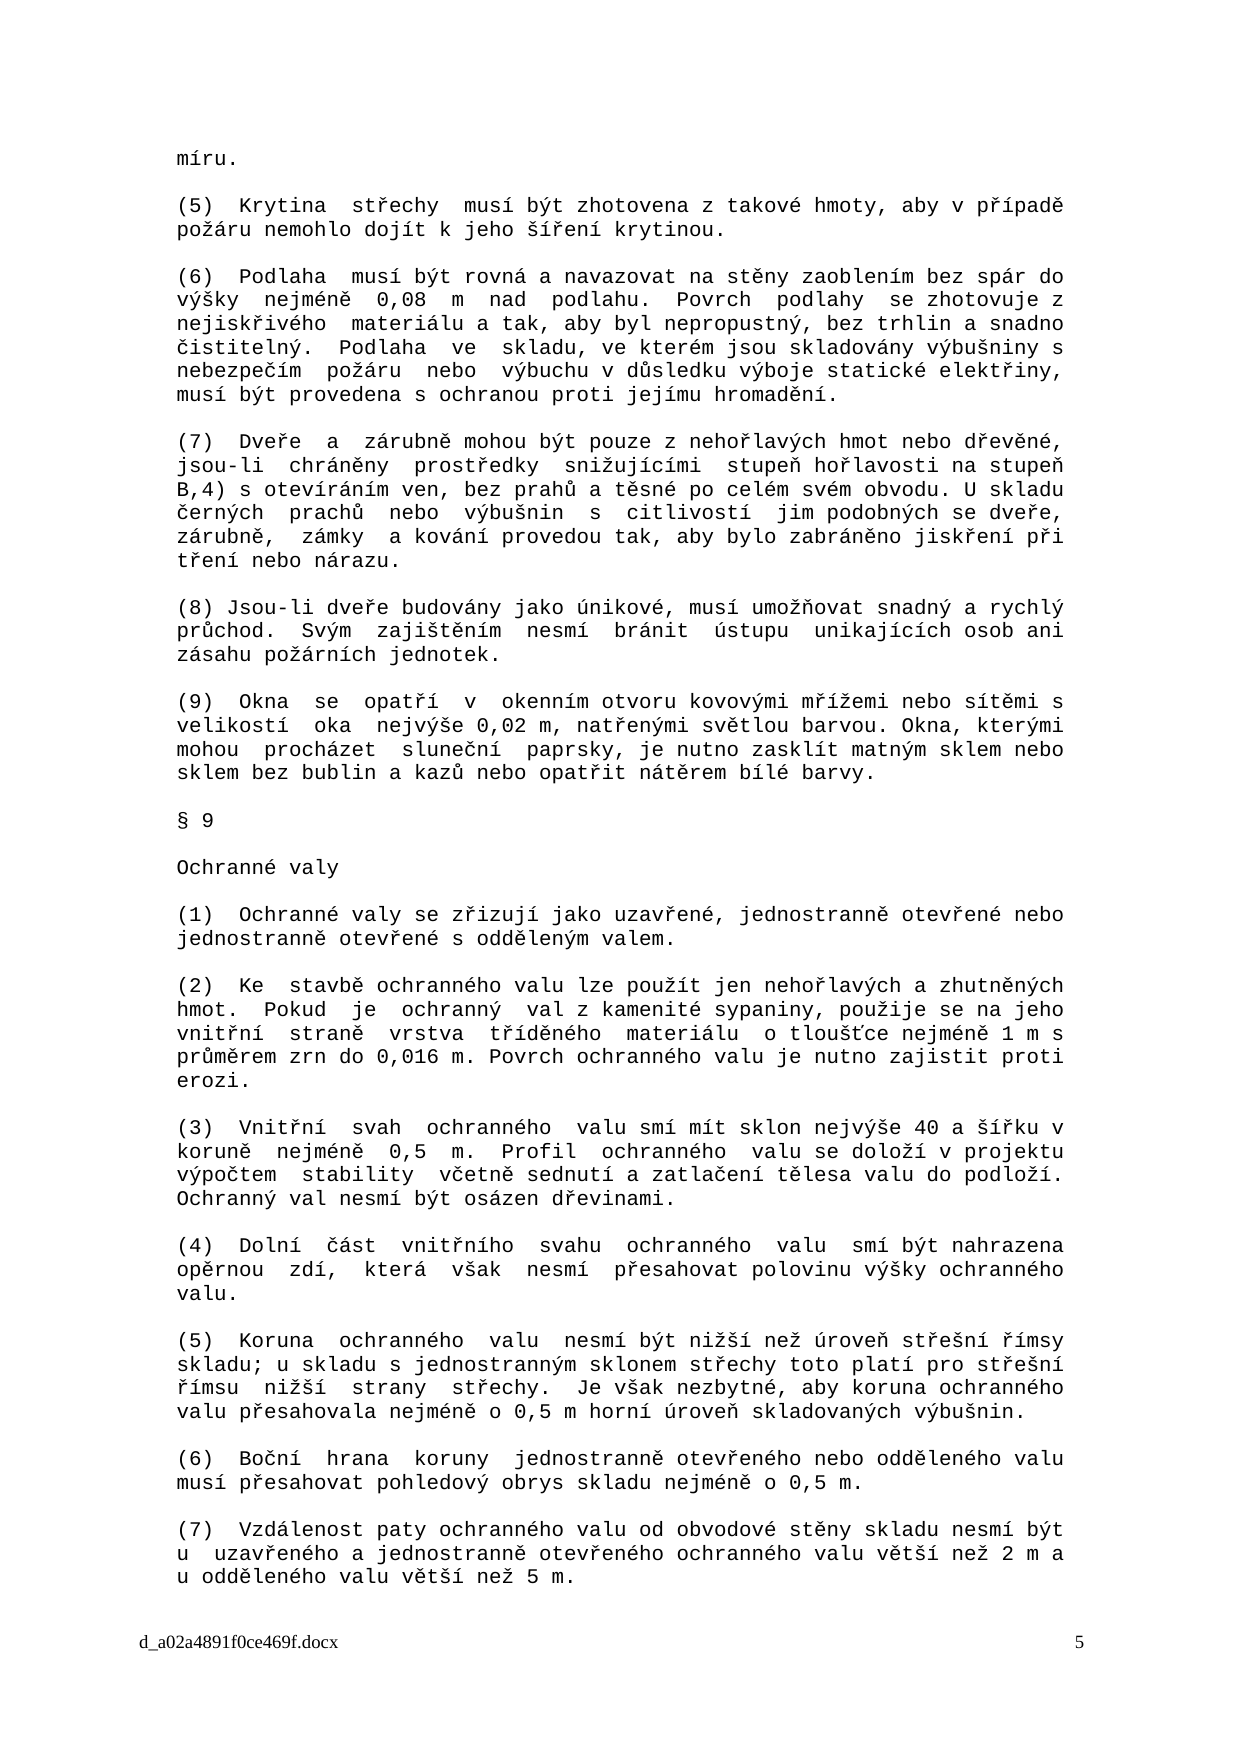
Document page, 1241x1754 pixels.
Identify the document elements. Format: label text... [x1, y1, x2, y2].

text (7) Dveře a zárubně mohou být pouze z nehořlavých hmot nebo dřevěné, [139, 431, 1101, 455]
text u odděleného valu větší než 5 m. [139, 1566, 1101, 1590]
text erozi. [139, 1070, 1101, 1093]
text (6) Boční hrana koruny jednostranně otevřeného nebo odděleného valu [139, 1448, 1101, 1472]
text římsu nižší strany střechy. Je však nezbytné, aby koruna ochranného [139, 1377, 1101, 1401]
text tření nebo nárazu. [139, 549, 1101, 573]
text Ochranný val nesmí být osázen dřevinami. [139, 1188, 1101, 1212]
text výpočtem stability včetně sednutí a zatlačení tělesa valu do podloží. [139, 1164, 1101, 1188]
text vnitřní straně vrstva tříděného materiálu o tloušťce nejméně 1 m s [139, 1022, 1101, 1046]
text § 9 [139, 810, 1101, 833]
text jednostranně otevřené s odděleným valem. [139, 928, 1101, 952]
text výšky nejméně 0,08 m nad podlahu. Povrch podlahy se zhotovuje z [139, 289, 1101, 313]
text musí být provedena s ochranou proti jejímu hromadění. [139, 384, 1101, 408]
text zárubně, zámky a kování provedou tak, aby bylo zabráněno jiskření při [139, 526, 1101, 549]
text míru. [139, 148, 1101, 171]
text (9) Okna se opatří v okenním otvoru kovovými mřížemi nebo sítěmi s [139, 691, 1101, 715]
text (8) Jsou-li dveře budovány jako únikové, musí umožňovat snadný a rychlý [139, 597, 1101, 621]
text průchod. Svým zajištěním nesmí bránit ústupu unikajících osob ani [139, 621, 1101, 644]
text (6) Podlaha musí být rovná a navazovat na stěny zaoblením bez spár do [139, 266, 1101, 289]
text (7) Vzdálenost paty ochranného valu od obvodové stěny skladu nesmí být [139, 1519, 1101, 1543]
text opěrnou zdí, která však nesmí přesahovat polovinu výšky ochranného [139, 1259, 1101, 1283]
text jsou-li chráněny prostředky snižujícími stupeň hořlavosti na stupeň [139, 455, 1101, 479]
text nejiskřivého materiálu a tak, aby byl nepropustný, bez trhlin a snadno [139, 313, 1101, 337]
text mohou procházet sluneční paprsky, je nutno zasklít matným sklem nebo [139, 739, 1101, 762]
text (5) Krytina střechy musí být zhotovena z takové hmoty, aby v případě [139, 195, 1101, 218]
text valu. [139, 1283, 1101, 1306]
text (5) Koruna ochranného valu nesmí být nižší než úroveň střešní římsy [139, 1330, 1101, 1353]
text (3) Vnitřní svah ochranného valu smí mít sklon nejvýše 40 a šířku v [139, 1117, 1101, 1141]
text B,4) s otevíráním ven, bez prahů a těsné po celém svém obvodu. U skladu [139, 479, 1101, 502]
text (2) Ke stavbě ochranného valu lze použít jen nehořlavých a zhutněných [139, 975, 1101, 999]
text skladu; u skladu s jednostranným sklonem střechy toto platí pro střešní [139, 1353, 1101, 1377]
text čistitelný. Podlaha ve skladu, ve kterém jsou skladovány výbušniny s [139, 337, 1101, 360]
text koruně nejméně 0,5 m. Profil ochranného valu se doloží v projektu [139, 1141, 1101, 1164]
text Ochranné valy [139, 857, 1101, 881]
text sklem bez bublin a kazů nebo opatřit nátěrem bílé barvy. [139, 762, 1101, 786]
text zásahu požárních jednotek. [139, 644, 1101, 668]
text černých prachů nebo výbušnin s citlivostí jim podobných se dveře, [139, 502, 1101, 526]
text velikostí oka nejvýše 0,02 m, natřenými světlou barvou. Okna, kterými [139, 715, 1101, 739]
text (1) Ochranné valy se zřizují jako uzavřené, jednostranně otevřené nebo [139, 904, 1101, 928]
text musí přesahovat pohledový obrys skladu nejméně o 0,5 m. [139, 1472, 1101, 1495]
text u uzavřeného a jednostranně otevřeného ochranného valu větší než 2 m a [139, 1543, 1101, 1566]
text nebezpečím požáru nebo výbuchu v důsledku výboje statické elektřiny, [139, 360, 1101, 384]
text valu přesahovala nejméně o 0,5 m horní úroveň skladovaných výbušnin. [139, 1401, 1101, 1424]
text hmot. Pokud je ochranný val z kamenité sypaniny, použije se na jeho [139, 999, 1101, 1022]
text (4) Dolní část vnitřního svahu ochranného valu smí být nahrazena [139, 1235, 1101, 1259]
text požáru nemohlo dojít k jeho šíření krytinou. [139, 218, 1101, 242]
text průměrem zrn do 0,016 m. Povrch ochranného valu je nutno zajistit proti [139, 1046, 1101, 1070]
